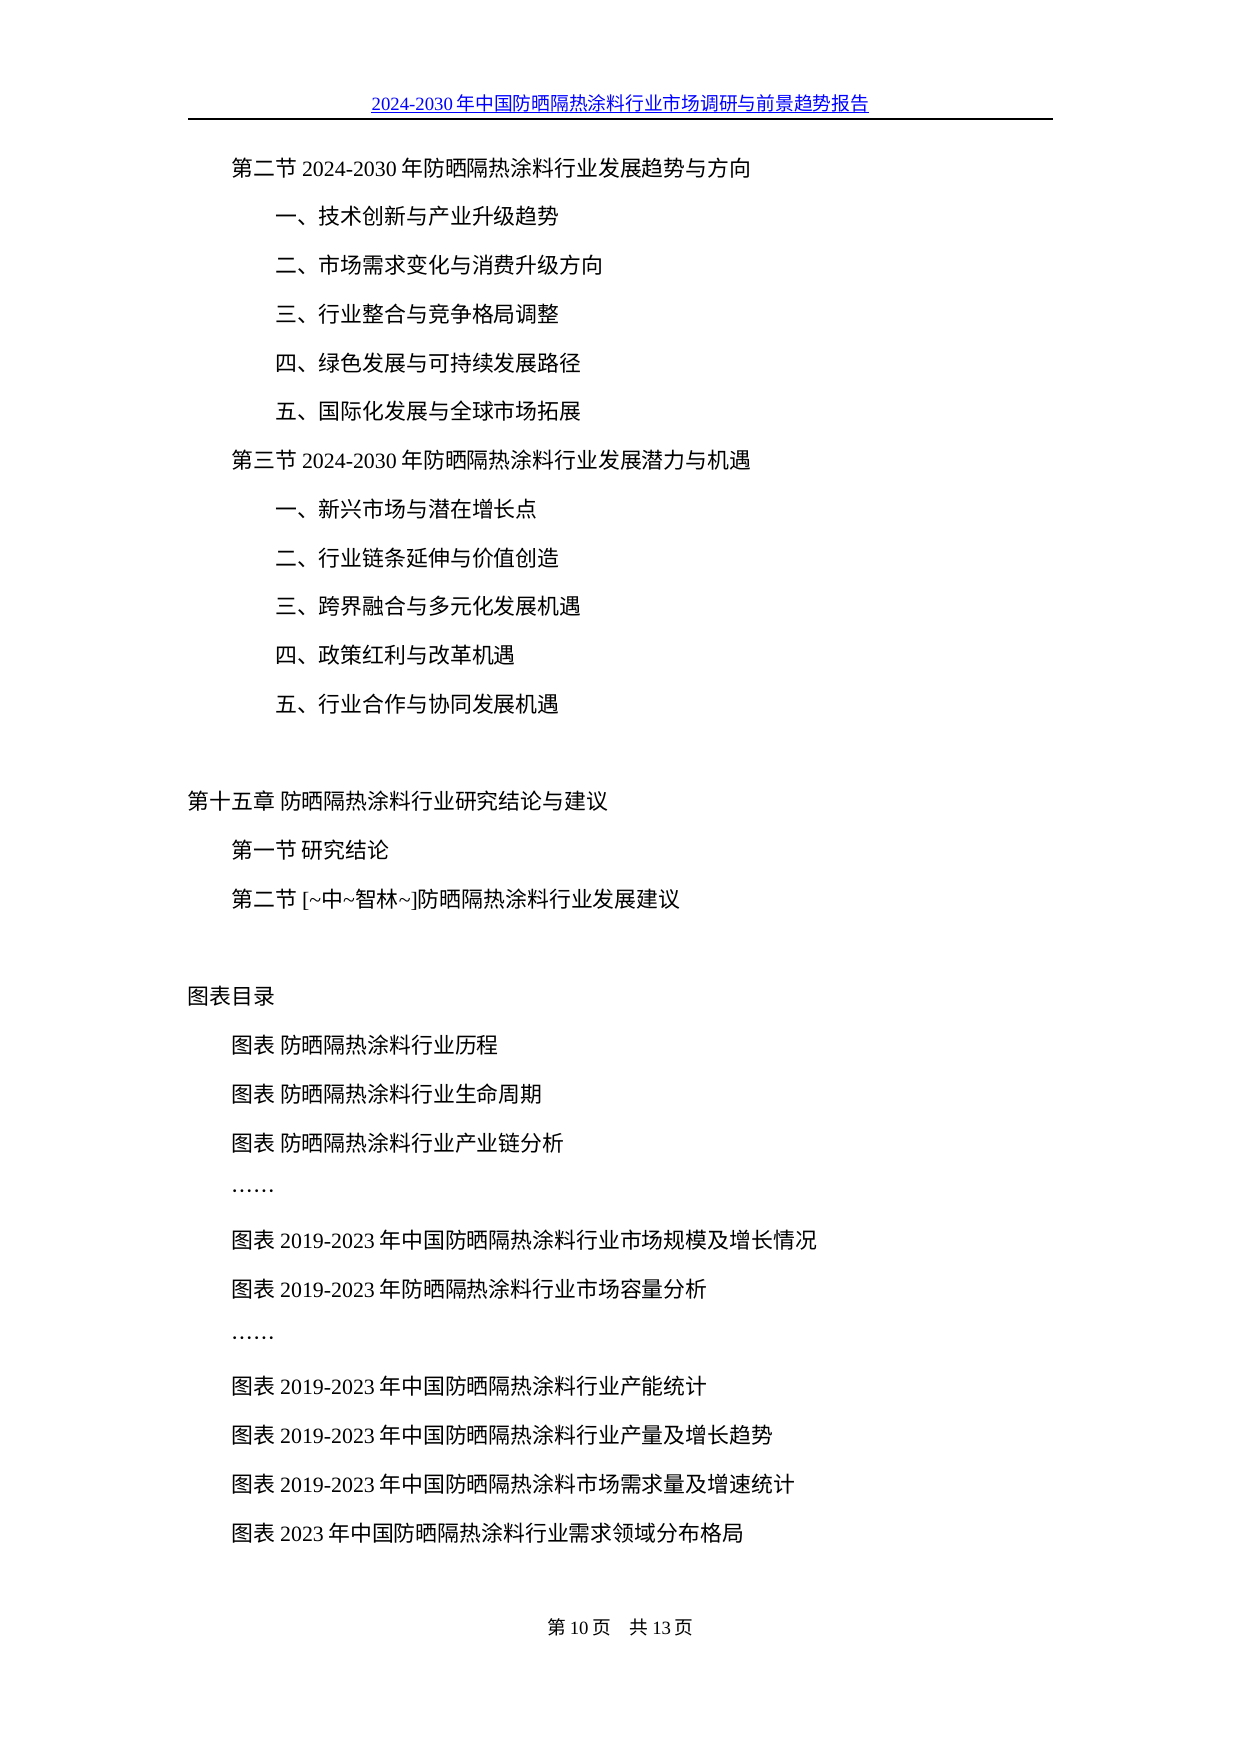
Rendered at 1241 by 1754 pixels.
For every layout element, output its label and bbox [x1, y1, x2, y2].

text [187, 150, 1053, 1548]
